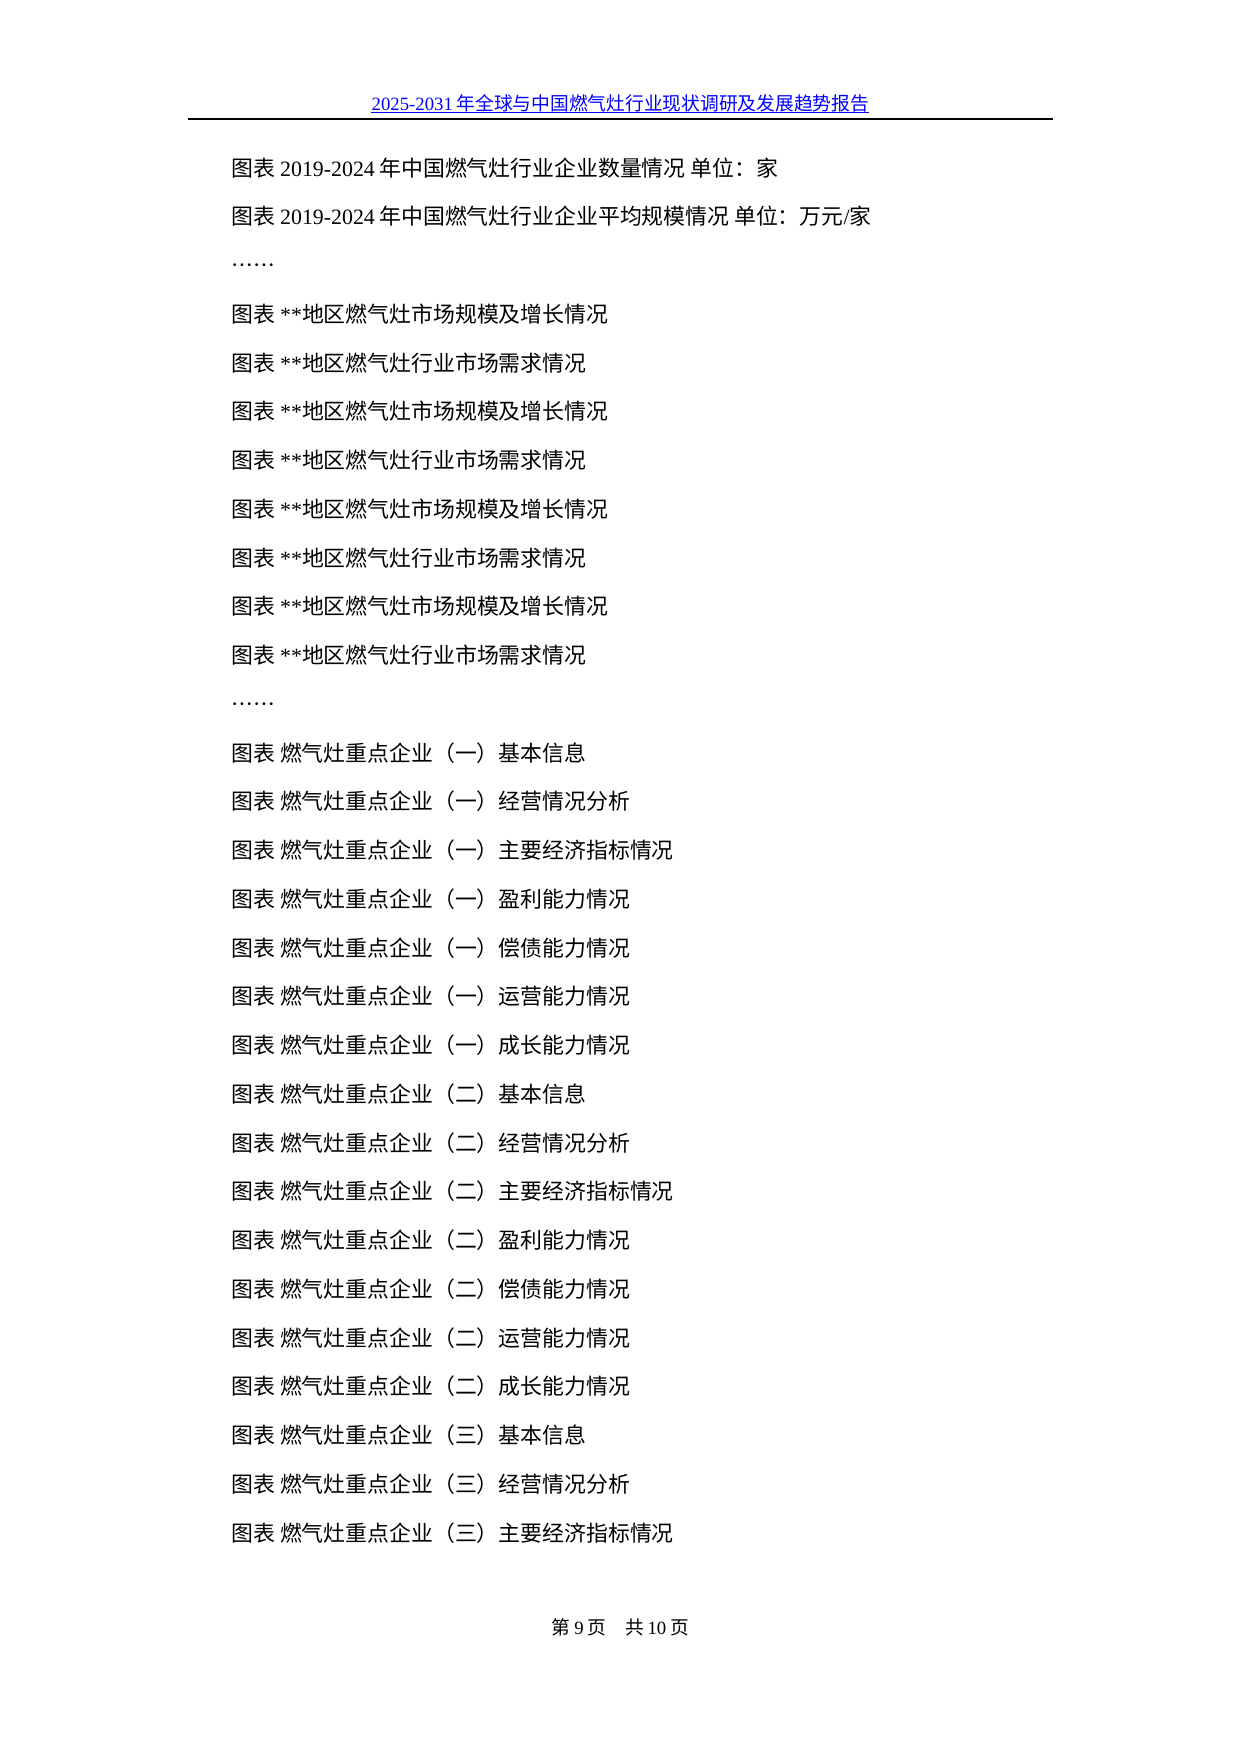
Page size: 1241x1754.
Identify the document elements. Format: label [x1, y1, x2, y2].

text [187, 150, 1053, 1548]
